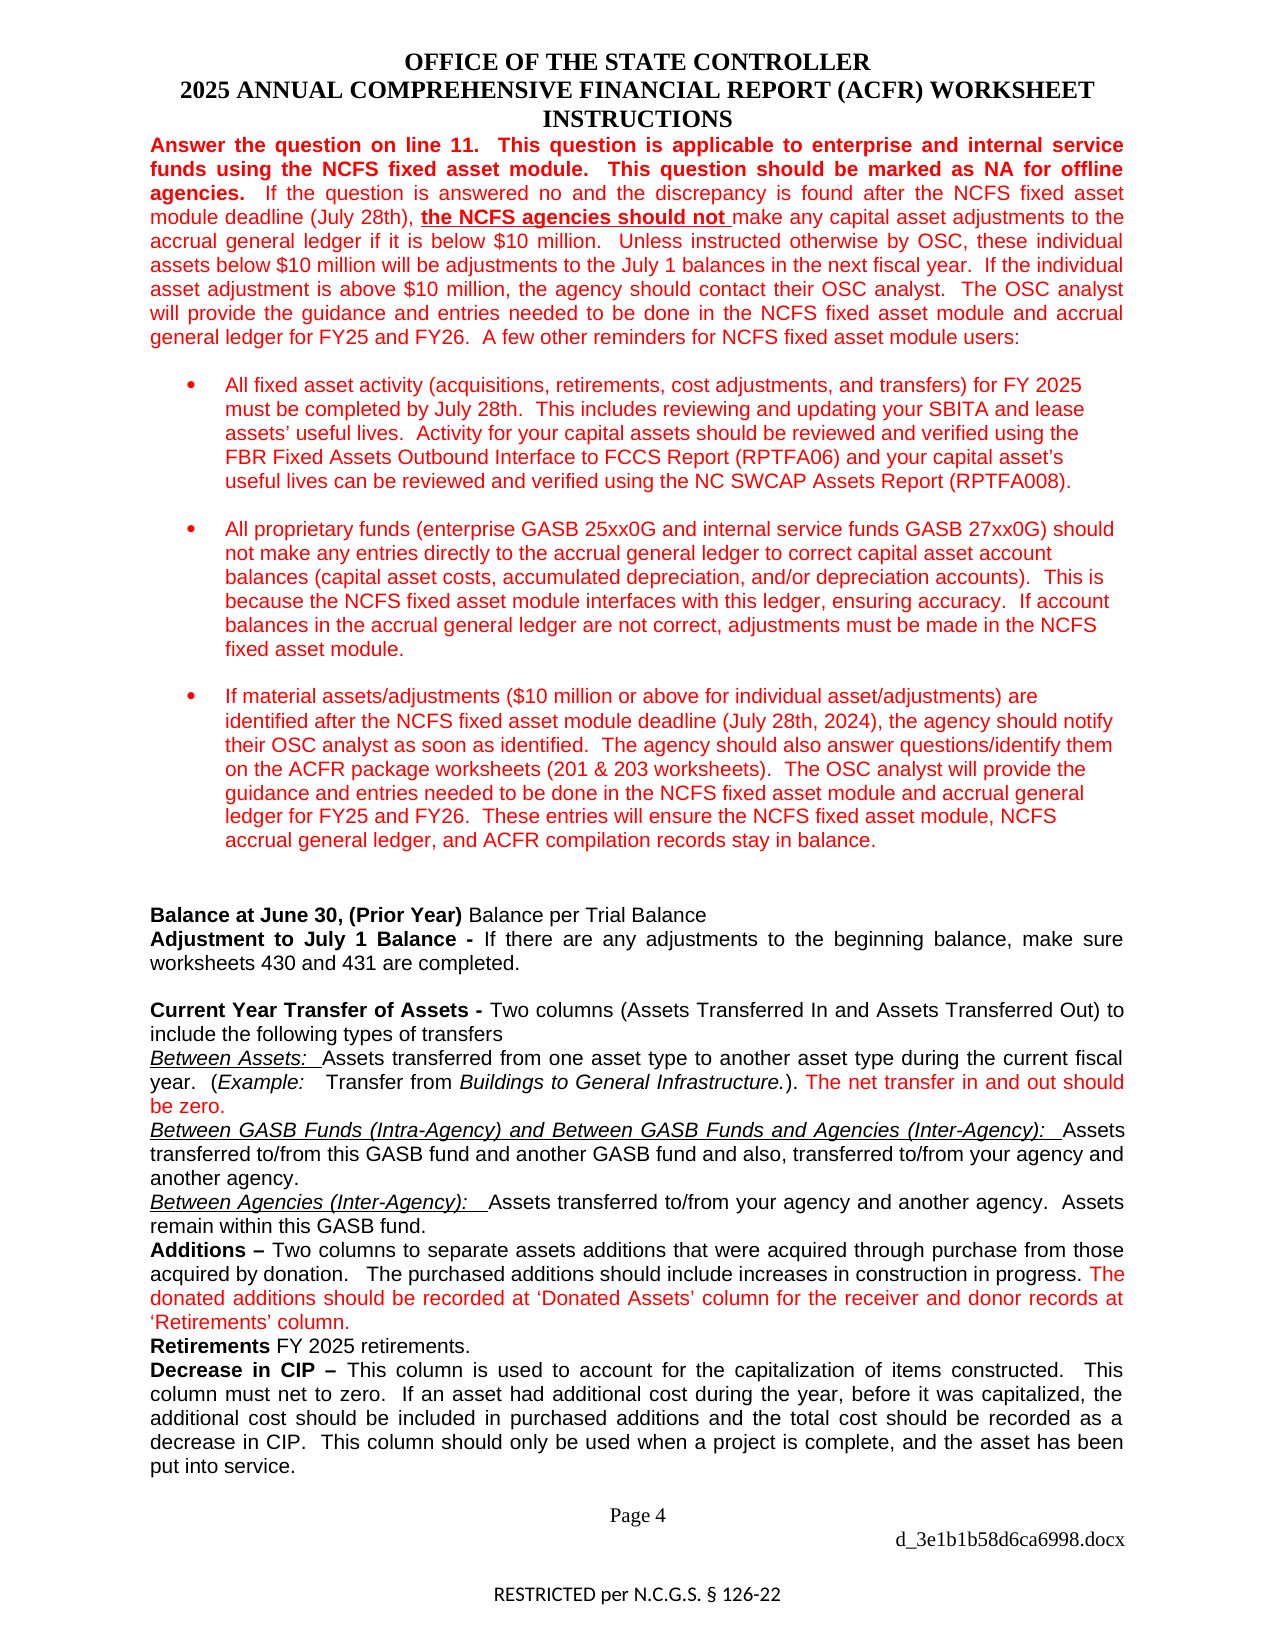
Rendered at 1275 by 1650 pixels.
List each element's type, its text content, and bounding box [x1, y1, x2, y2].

text Answer the question on line 11. This question is applicable to enterprise and internal service funds using the NCFS fixed asset module. This question should be marked as NA for offline agencies. If the question is answered no and the discrepancy is found after the NCFS fixed asset module deadline (July 28th), the NCFS agencies should not make any capital asset adjustments to the accrual general ledger if it is below $10 million. Unless instructed otherwise by OSC, these individual assets below $10 million will be adjustments to the July 1 balances in the next fiscal year. If the individual asset adjustment is above $10 million, the agency should contact their OSC analyst. The OSC analyst will provide the guidance and entries needed to be done in the NCFS fixed asset module and accrual general ledger for FY25 and FY26. A few other reminders for NCFS fixed asset module users: [150, 133, 1125, 349]
text Between Assets: Assets transferred from one asset type to another asset type during the current fiscal year. (Example: Transfer from Buildings to General Infrastructure.). The net transfer in and out should be zero. [150, 1046, 1125, 1118]
text Decrease in CIP – This column is used to account for the capitalization of items constructed. This column must net to zero. If an asset had additional cost during the year, before it was capitalized, the additional cost should be included in purchased additions and the total cost should be recorded as a decrease in CIP. This column should only be used when a project is complete, and the asset has been put into service. [150, 1358, 1125, 1477]
text Current Year Transfer of Assets - Two columns (Assets Transferred In and Assets Transferred Out) to include the following types of transfers [150, 998, 1125, 1046]
text Retirements FY 2025 retirements. [150, 1334, 1125, 1358]
text Between Agencies (Inter-Agency): Assets transferred to/from your agency and another agency. Assets remain within this GASB fund. [150, 1190, 1125, 1238]
list All fixed asset activity (acquisitions, retirements, cost adjustments, and transfers) for FY 2025 must be completed by July 28th. This includes reviewing and updating your SBITA and lease assets’ useful lives. Activity for your capital assets should be reviewed and verified using the FBR Fixed Assets Outbound Interface to FCCS Report (RPTFA06) and your capital asset’s useful lives can be reviewed and verified using the NC SWCAP Assets Report (RPTFA008). [187, 373, 1125, 493]
list If material assets/adjustments ($10 million or above for individual asset/adjustments) are identified after the NCFS fixed asset module deadline (July 28th, 2024), the agency should notify their OSC analyst as soon as identified. The agency should also answer questions/identify them on the ACFR package worksheets (201 & 203 worksheets). The OSC analyst will provide the guidance and entries needed to be done in the NCFS fixed asset module and accrual general ledger for FY25 and FY26. These entries will ensure the NCFS fixed asset module, NCFS accrual general ledger, and ACFR compilation records stay in balance. [187, 684, 1125, 852]
text Balance at June 30, (Prior Year) Balance per Trial Balance [150, 902, 1125, 926]
text Additions – Two columns to separate assets additions that were acquired through purchase from those acquired by donation. The purchased additions should include increases in construction in progress. The donated additions should be recorded at ‘Donated Assets’ column for the receiver and donor records at ‘Retirements’ column. [150, 1238, 1125, 1334]
list All proprietary funds (enterprise GASB 25xx0G and internal service funds GASB 27xx0G) should not make any entries directly to the accrual general ledger to correct capital asset account balances (capital asset costs, accumulated depreciation, and/or depreciation accounts). This is because the NCFS fixed asset module interfaces with this ledger, ensuring accuracy. If account balances in the accrual general ledger are not correct, adjustments must be made in the NCFS fixed asset module. [187, 517, 1125, 660]
text Adjustment to July 1 Balance - If there are any adjustments to the beginning balance, make sure worksheets 430 and 431 are completed. [150, 926, 1125, 974]
text Between GASB Funds (Intra-Agency) and Between GASB Funds and Agencies (Inter-Agency): Assets transferred to/from this GASB fund and another GASB fund and also, transferred to/from your agency and another agency. [150, 1118, 1125, 1190]
